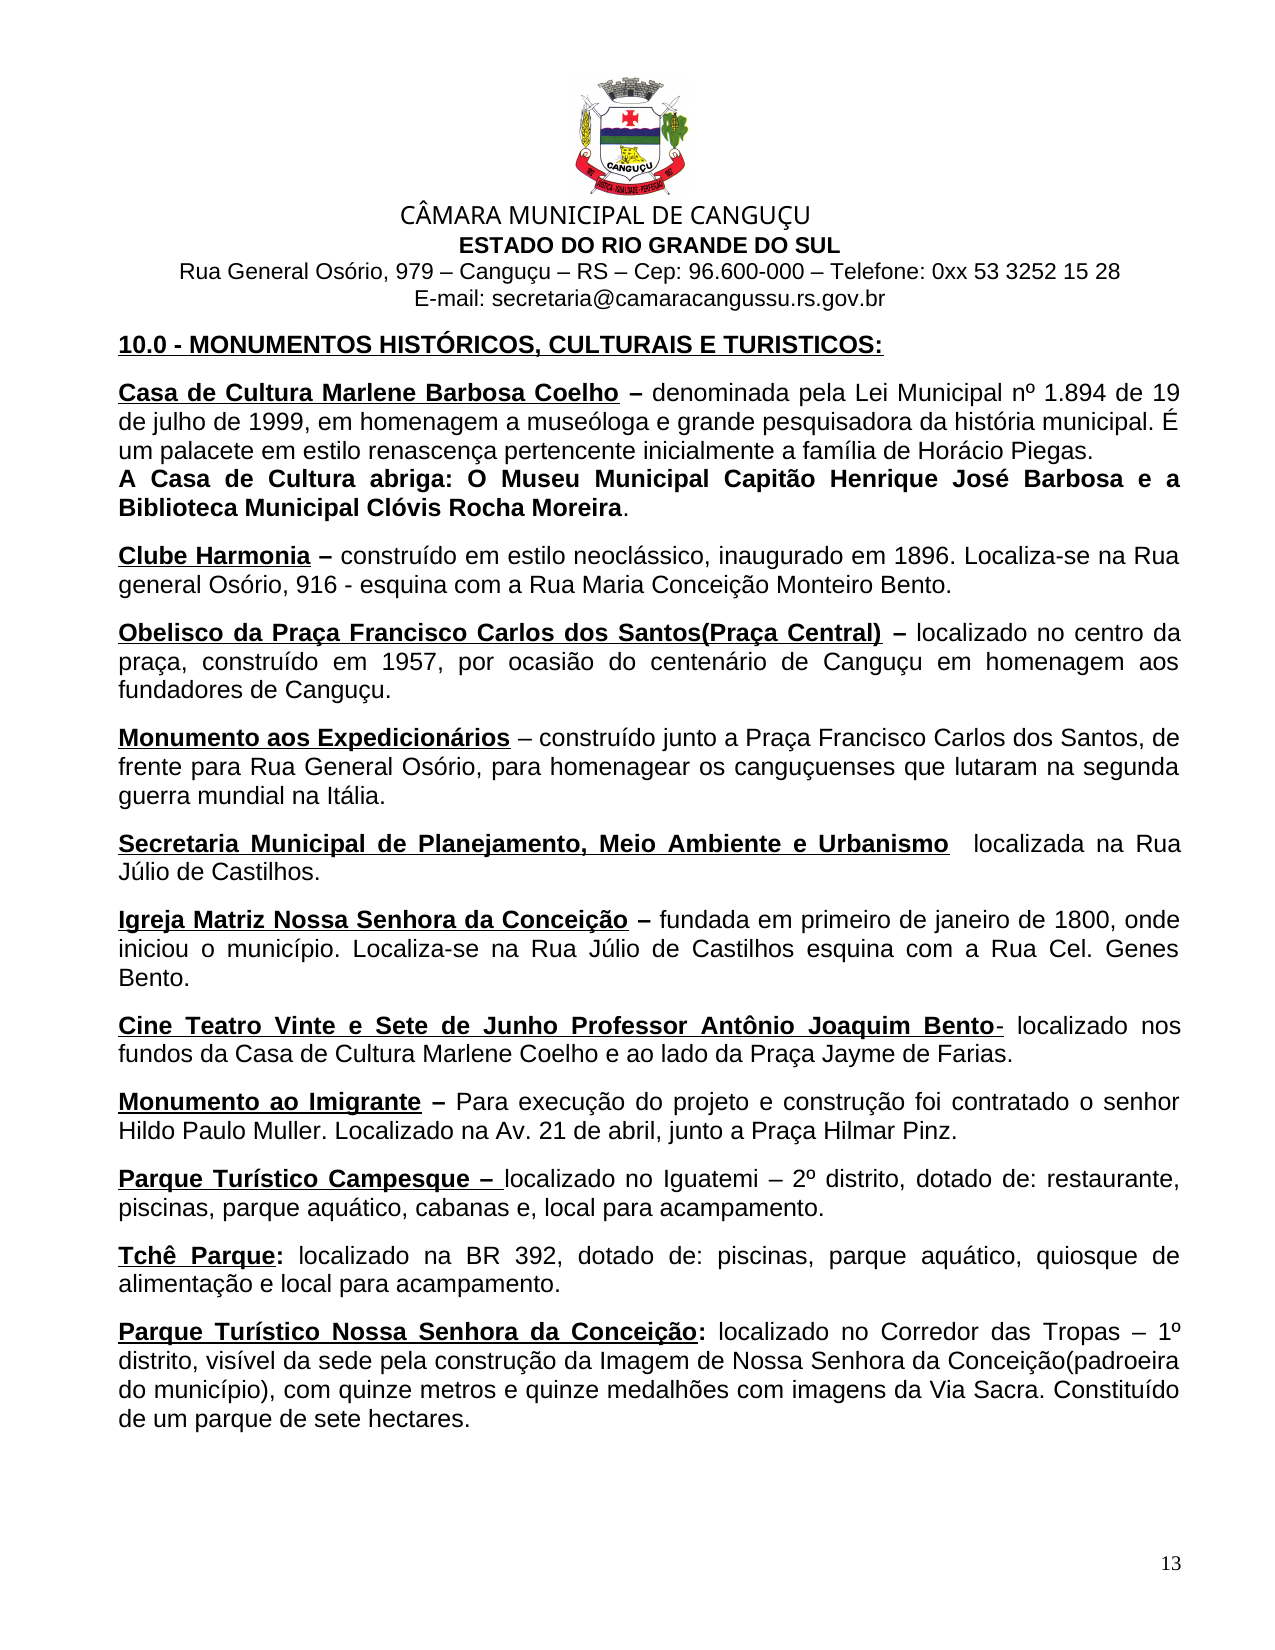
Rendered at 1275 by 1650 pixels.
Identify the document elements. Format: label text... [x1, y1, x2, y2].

text Parque Turístico Nossa Senhora da Conceição: localizado no Corredor das Tropas – 1º distrito, visível da sede pela construção da Imagem de Nossa Senhora da Conceição(padroeira do município), com quinze metros e quinze medalhões com imagens da Via Sacra. Constituído de um parque de sete hectares. [118, 1317, 1181, 1432]
text A Casa de Cultura abriga: O Museu Municipal Capitão Henrique José Barbosa e a Biblioteca Municipal Clóvis Rocha Moreira. [118, 464, 1181, 522]
text Obelisco da Praça Francisco Carlos dos Santos(Praça Central) – localizado no centro da praça, construído em 1957, por ocasião do centenário de Canguçu em homenagem aos fundadores de Canguçu. [118, 618, 1181, 704]
text Monumento aos Expedicionários – construído junto a Praça Francisco Carlos dos Santos, de frente para Rua General Osório, para homenagear os canguçuenses que lutaram na segunda guerra mundial na Itália. [118, 723, 1181, 809]
text Clube Harmonia – construído em estilo neoclássico, inaugurado em 1896. Localiza-se na Rua general Osório, 916 - esquina com a Rua Maria Conceição Monteiro Bento. [118, 541, 1181, 598]
text Tchê Parque: localizado na BR 392, dotado de: piscinas, parque aquático, quiosque de alimentação e local para acampamento. [118, 1241, 1181, 1298]
text Casa de Cultura Marlene Barbosa Coelho – denominada pela Lei Municipal nº 1.894 de 19 de julho de 1999, em homenagem a museóloga e grande pesquisadora da história municipal. É um palacete em estilo renascença pertencente inicialmente a família de Horácio Piegas. [118, 378, 1181, 464]
picture [571, 75, 691, 198]
text Monumento ao Imigrante – Para execução do projeto e construção foi contratado o senhor Hildo Paulo Muller. Localizado na Av. 21 de abril, junto a Praça Hilmar Pinz. [118, 1087, 1181, 1145]
text 10.0 - MONUMENTOS HISTÓRICOS, CULTURAIS E TURISTICOS: [118, 330, 1181, 359]
text Secretaria Municipal de Planejamento, Meio Ambiente e Urbanismo localizada na Rua Júlio de Castilhos. [118, 828, 1181, 886]
text Parque Turístico Campesque – localizado no Iguatemi – 2º distrito, dotado de: restaurante, piscinas, parque aquático, cabanas e, local para acampamento. [118, 1164, 1181, 1221]
text Cine Teatro Vinte e Sete de Junho Professor Antônio Joaquim Bento- localizado nos fundos da Casa de Cultura Marlene Coelho e ao lado da Praça Jayme de Farias. [118, 1011, 1181, 1068]
text Igreja Matriz Nossa Senhora da Conceição – fundada em primeiro de janeiro de 1800, onde iniciou o município. Localiza-se na Rua Júlio de Castilhos esquina com a Rua Cel. Genes Bento. [118, 905, 1181, 991]
